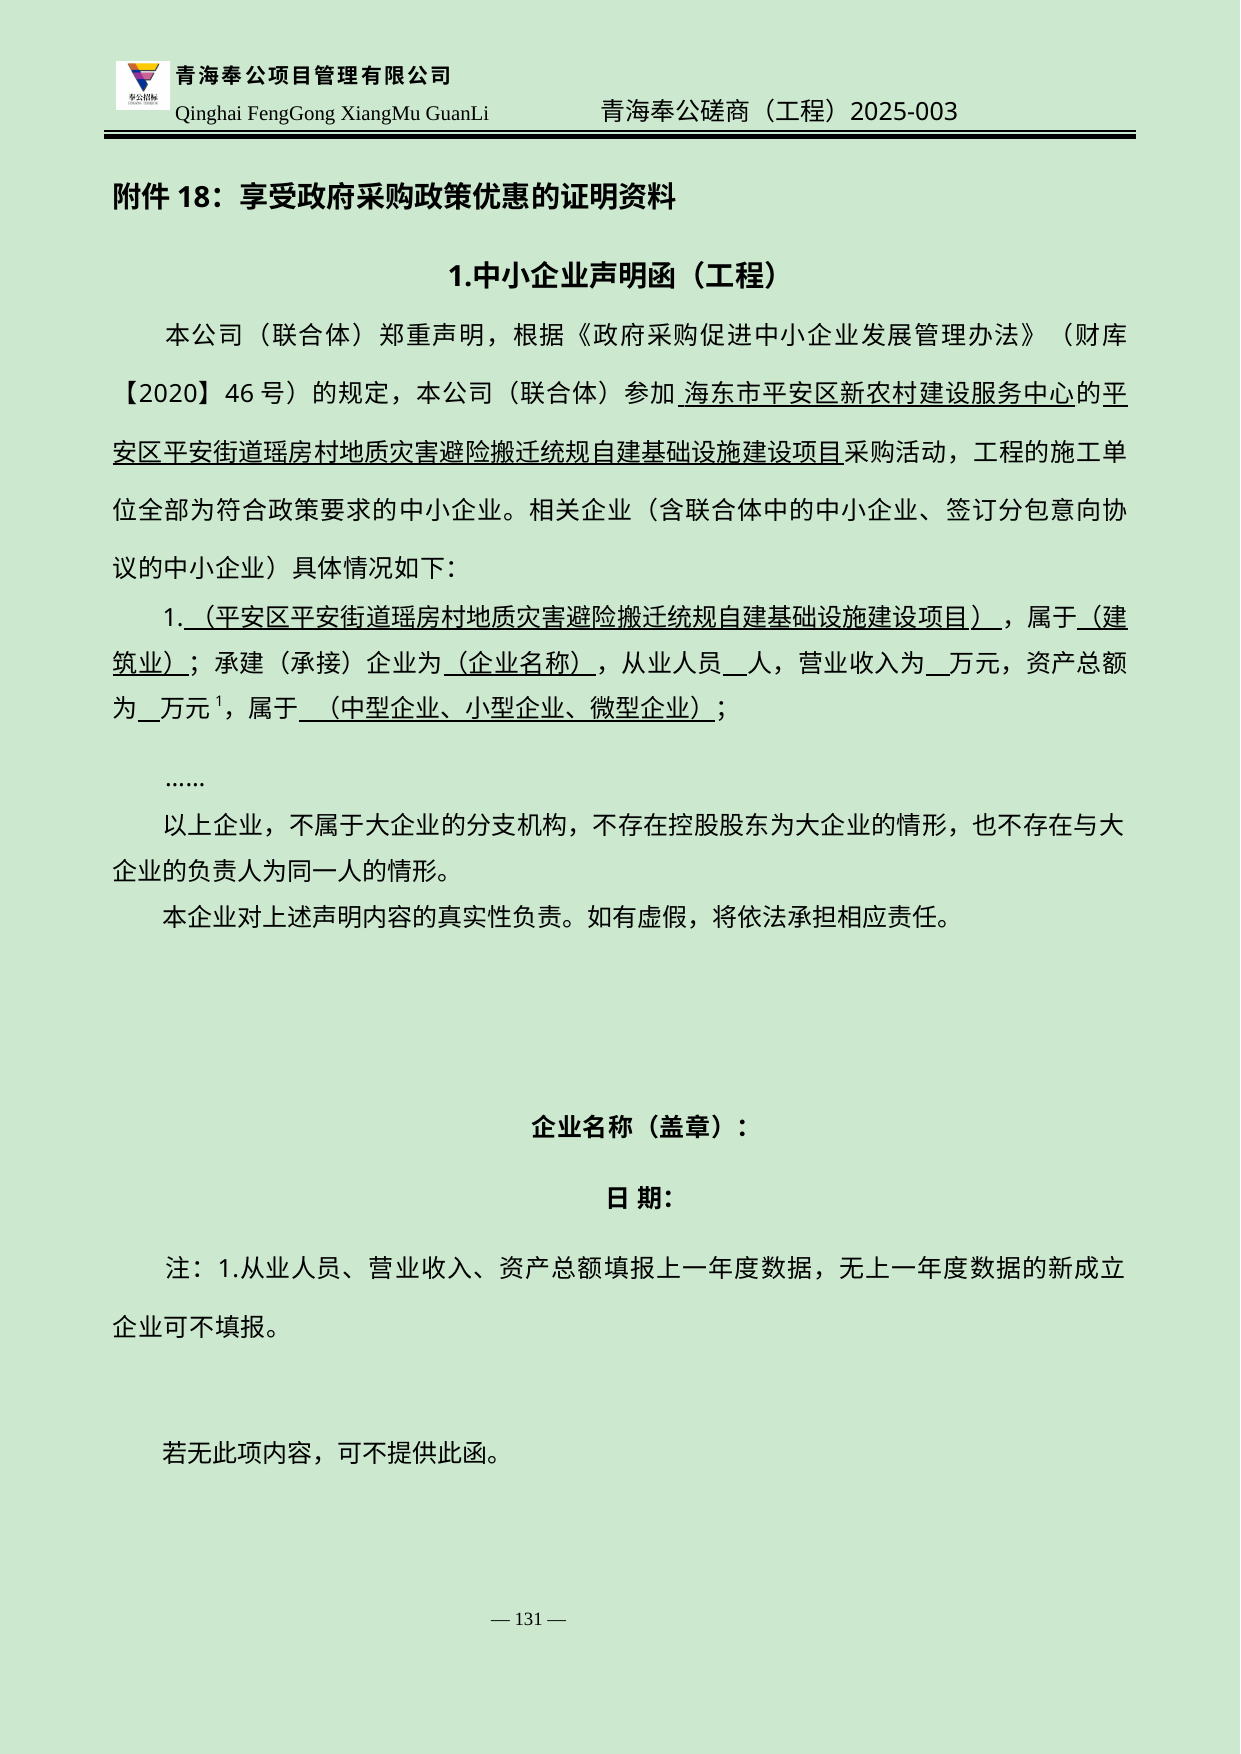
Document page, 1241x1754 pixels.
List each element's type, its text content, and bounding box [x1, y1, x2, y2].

text 本企业对上述声明内容的真实性负责。如有虚假，将依法承担相应责任。 [112, 889, 1128, 935]
text 附件18：享受政府采购政策优惠的证明资料 [112, 162, 1128, 227]
text 本公司（联合体）郑重声明，根据《政府采购促进中小企业发展管理办法》（财库【2020】46号）的规定，本公司（联合体）参加 海东市平安区新农村建设服务中心的平安区平安街道瑶房村地质灾害避险搬迁统规自建基础设施建设项目采购活动，工程的施工单位全部为符合政策要求的中小企业。相关企业（含联合体中的中小企业、签订分包意向协议的中小企业）具体情况如下： [112, 298, 1128, 589]
text 注：1.从业人员、营业收入、资产总额填报上一年度数据，无上一年度数据的新成立企业可不填报。 [112, 1231, 1128, 1348]
text 日 期： [112, 1160, 1128, 1219]
picture [116, 61, 170, 110]
text 1.中小企业声明函（工程） [112, 239, 1128, 298]
text …… [112, 739, 1128, 798]
text 若无此项内容，可不提供此函。 [112, 1419, 1128, 1484]
text 以上企业，不属于大企业的分支机构，不存在控股股东为大企业的情形，也不存在与大企业的负责人为同一人的情形。 [112, 798, 1128, 889]
text 企业名称（盖章）： [112, 1089, 1128, 1148]
text 1. （平安区平安街道瑶房村地质灾害避险搬迁统规自建基础设施建设项目） ，属于（建筑业）；承建（承接）企业为（企业名称），从业人员 人，营业收入为 万元，资产总额为 万元1，属于 （中型企业、小型企业、微型企业）； [112, 589, 1128, 727]
